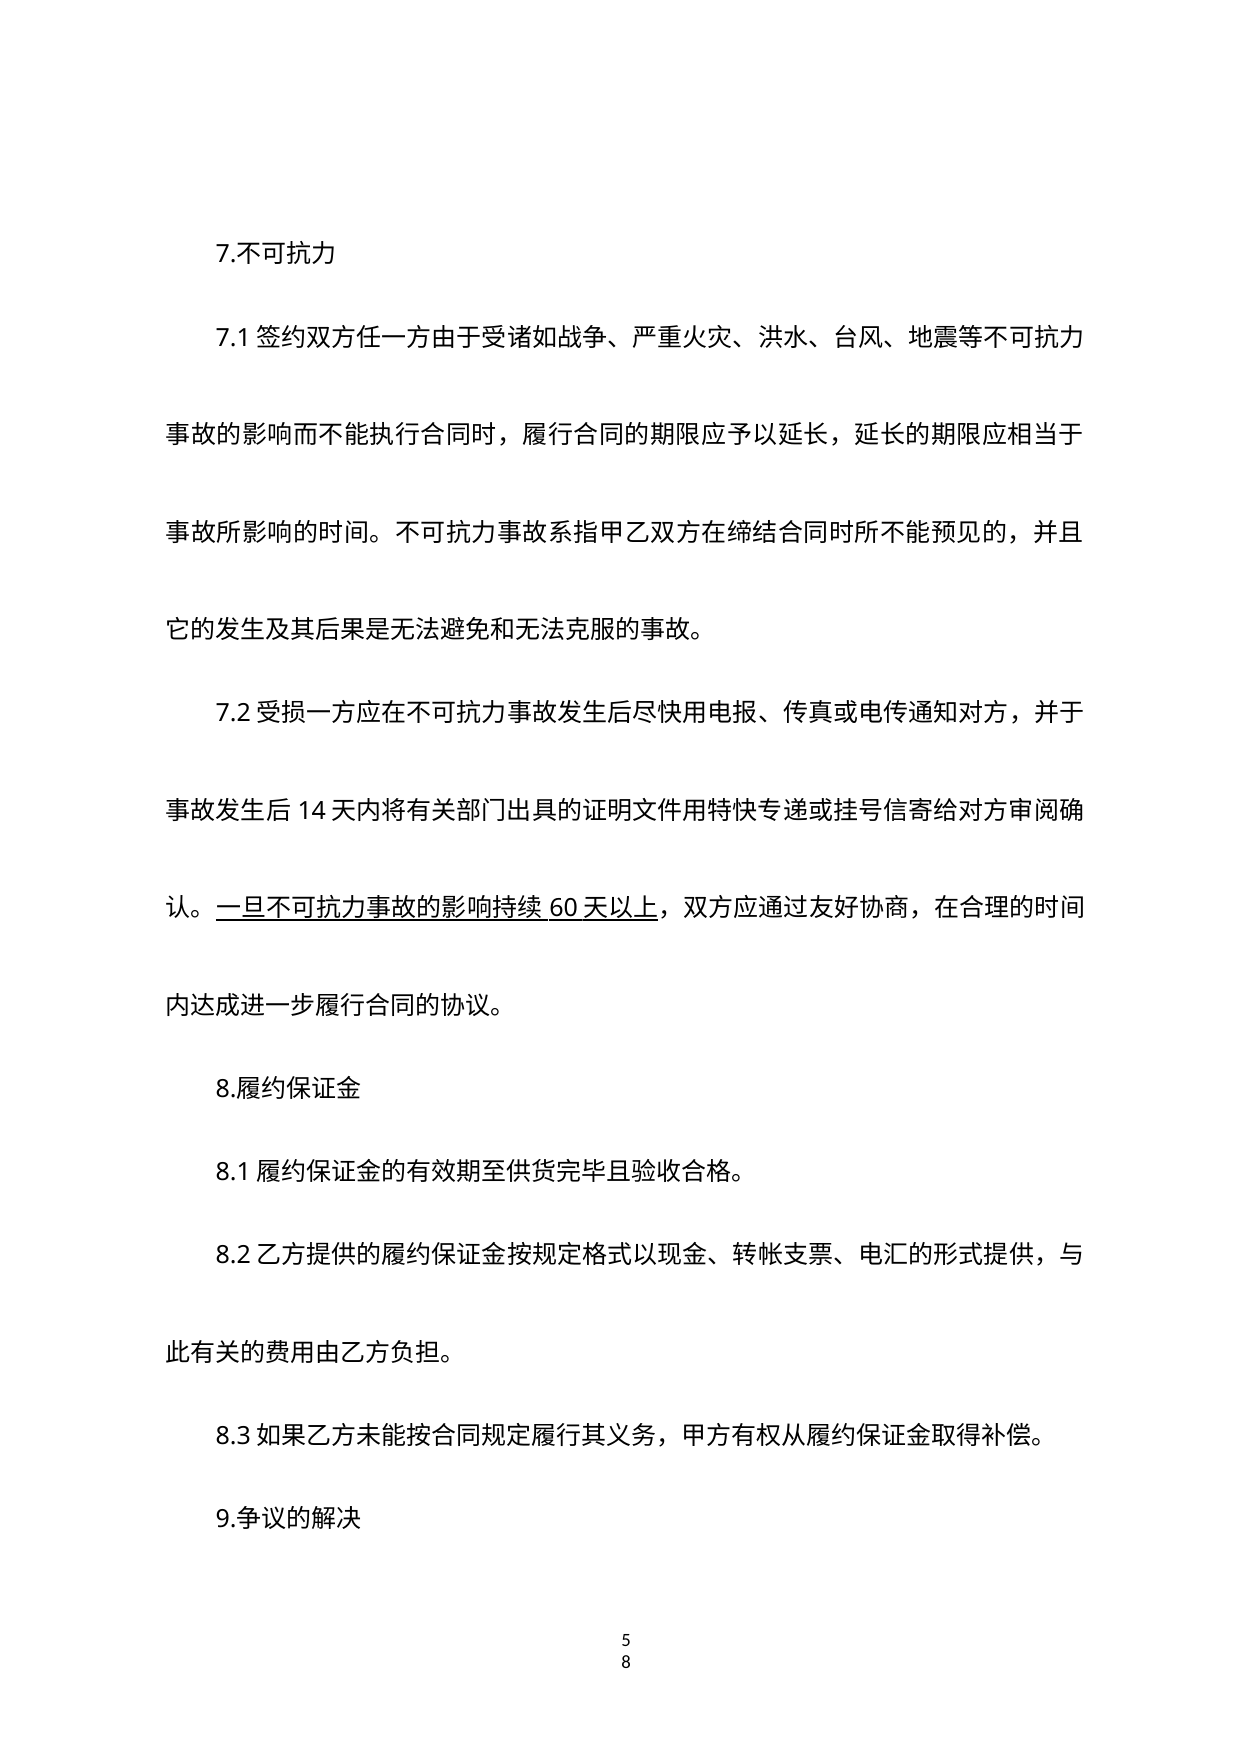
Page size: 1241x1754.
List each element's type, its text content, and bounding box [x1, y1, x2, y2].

text 7.1签约双方任一方由于受诸如战争、严重火灾、洪水、台风、地震等不可抗力事故的影响而不能执行合同时，履行合同的期限应予以延长，延长的期限应相当于事故所影响的时间。不可抗力事故系指甲乙双方在缔结合同时所不能预见的，并且它的发生及其后果是无法避免和无法克服的事故。 [165, 303, 1087, 660]
text 8.3如果乙方未能按合同规定履行其义务，甲方有权从履约保证金取得补偿。 [165, 1401, 1087, 1466]
text 8.2乙方提供的履约保证金按规定格式以现金、转帐支票、电汇的形式提供，与此有关的费用由乙方负担。 [165, 1220, 1087, 1383]
text 7.不可抗力 [165, 219, 1087, 284]
text 9.争议的解决 [165, 1484, 1087, 1549]
text 8.1履约保证金的有效期至供货完毕且验收合格。 [165, 1137, 1087, 1202]
text 7.2受损一方应在不可抗力事故发生后尽快用电报、传真或电传通知对方，并于事故发生后 14天内将有关部门出具的证明文件用特快专递或挂号信寄给对方审阅确认。一旦不可抗力事故的影响持续 60天以上，双方应通过友好协商，在合理的时间内达成进一步履行合同的协议。 [165, 678, 1087, 1036]
text 8.履约保证金 [165, 1054, 1087, 1119]
